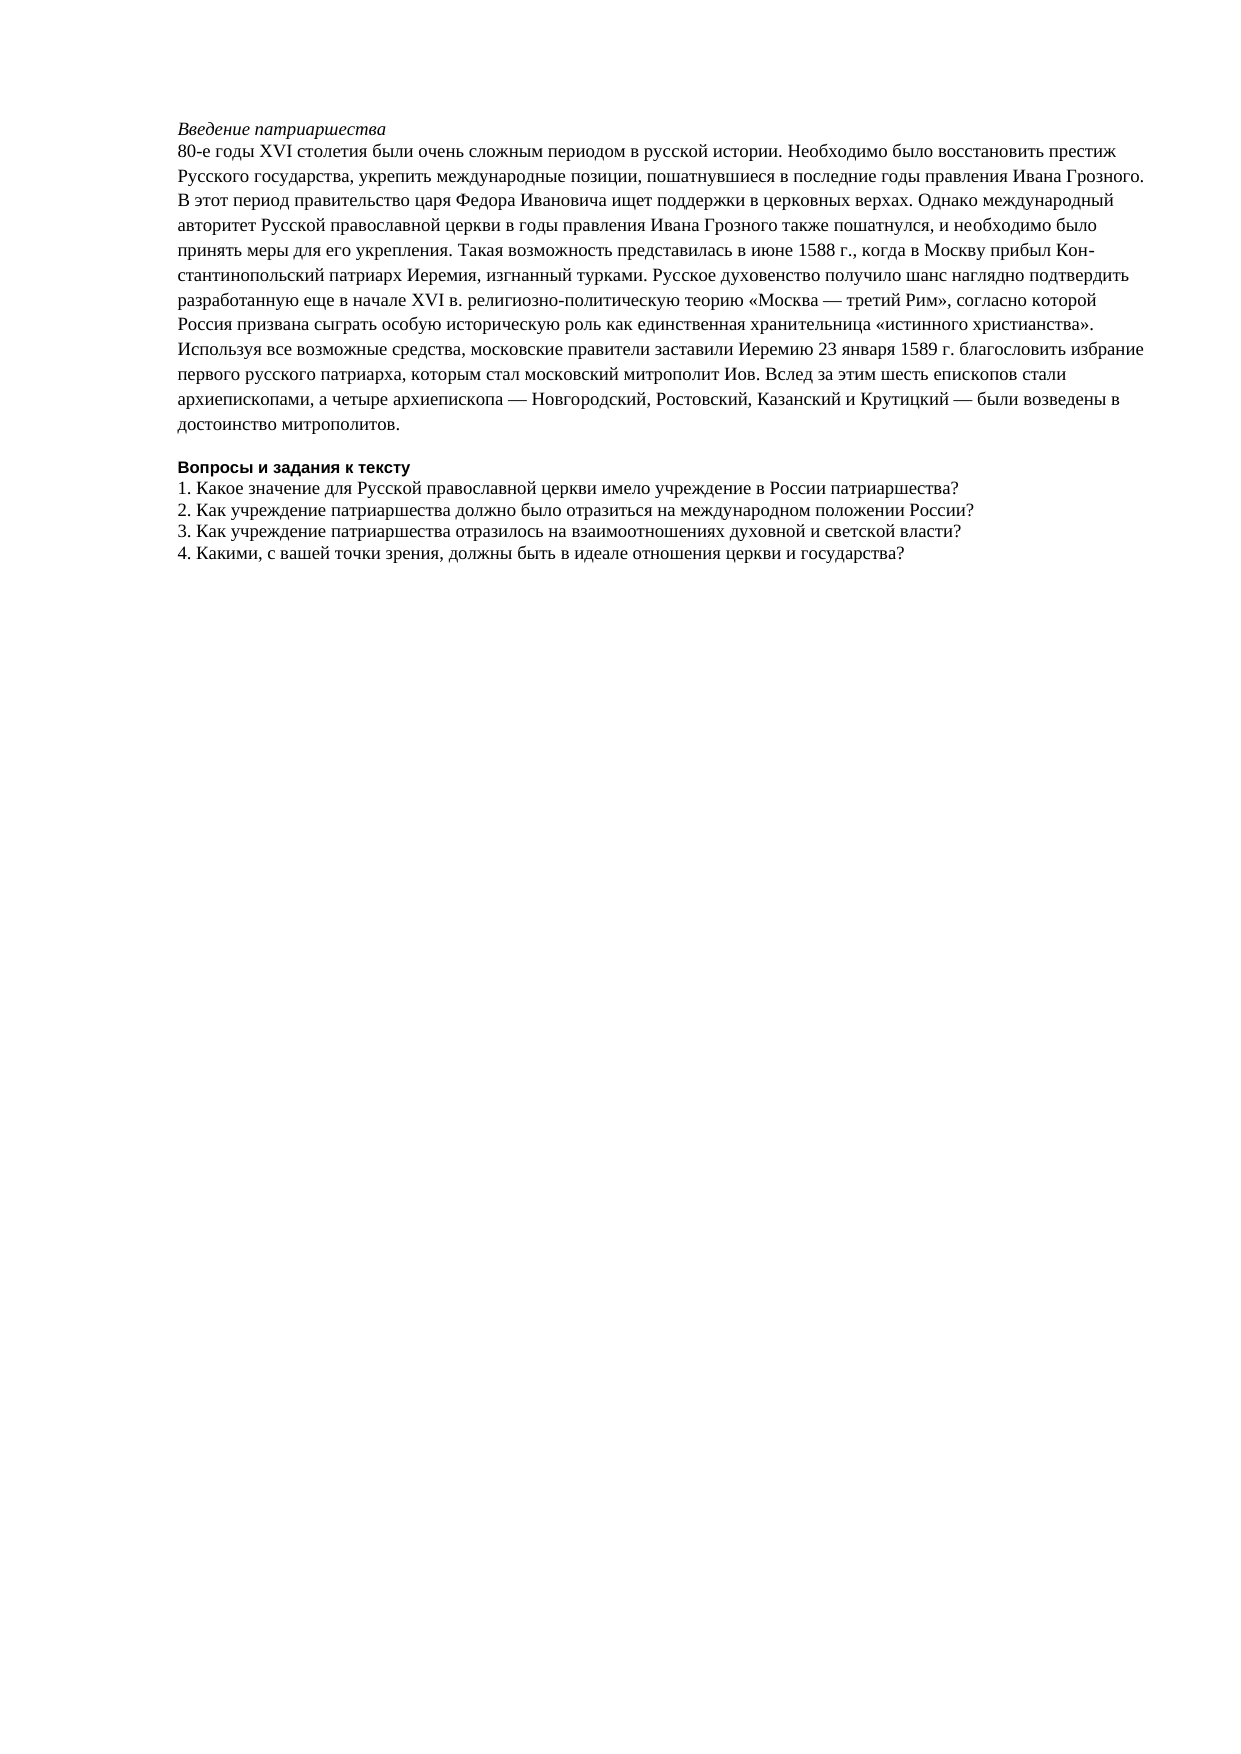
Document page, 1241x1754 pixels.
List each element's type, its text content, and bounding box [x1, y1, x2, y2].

text 4. Какими, с вашей точки зрения, должны быть в идеале отношения церкви и государства? [177, 542, 1152, 563]
text 1. Какое значение для Русской православной церкви имело учреждение в России патриаршества? [177, 477, 1152, 499]
text 80-е годы XVI столетия были очень сложным периодом в русской истории. Необходимо было восстановить престиж Русского государства, укрепить международные позиции, пошатнувшиеся в последние годы правления Ивана Грозного. В этот период правительство царя Федора Ивановича ищет поддержки в церковных верхах. Однако международный авторитет Русской православной церкви в годы правления Ивана Грозного также пошатнулся, и необходимо было принять меры для его укрепления. Такая возможность представилась в июне 1588 г., когда в Москву прибыл Константинопольский патриарх Иеремия, изгнанный турками. Русское духовенство получило шанс наглядно подтвердить разработанную еще в начале XVI в. религиозно-политическую теорию «Москва — третий Рим», согласно которой Россия призвана сыграть особую историческую роль как единственная хранительница «истинного христианства». Используя все возможные средства, московские правители заставили Иеремию 23 января 1589 г. благословить избрание первого русского патриарха, которым стал московский митрополит Иов. Вслед за этим шесть епископов стали архиепископами, а четыре архиепископа — Новгородский, Ростовский, Казанский и Крутицкий — были возведены в достоинство митрополитов. [177, 140, 1152, 434]
text Введение патриаршества [177, 118, 1152, 140]
text 3. Как учреждение патриаршества отразилось на взаимоотношениях духовной и светской власти? [177, 520, 1152, 542]
text Вопросы и задания к тексту [177, 458, 1152, 477]
text 2. Как учреждение патриаршества должно было отразиться на международном положении России? [177, 499, 1152, 520]
